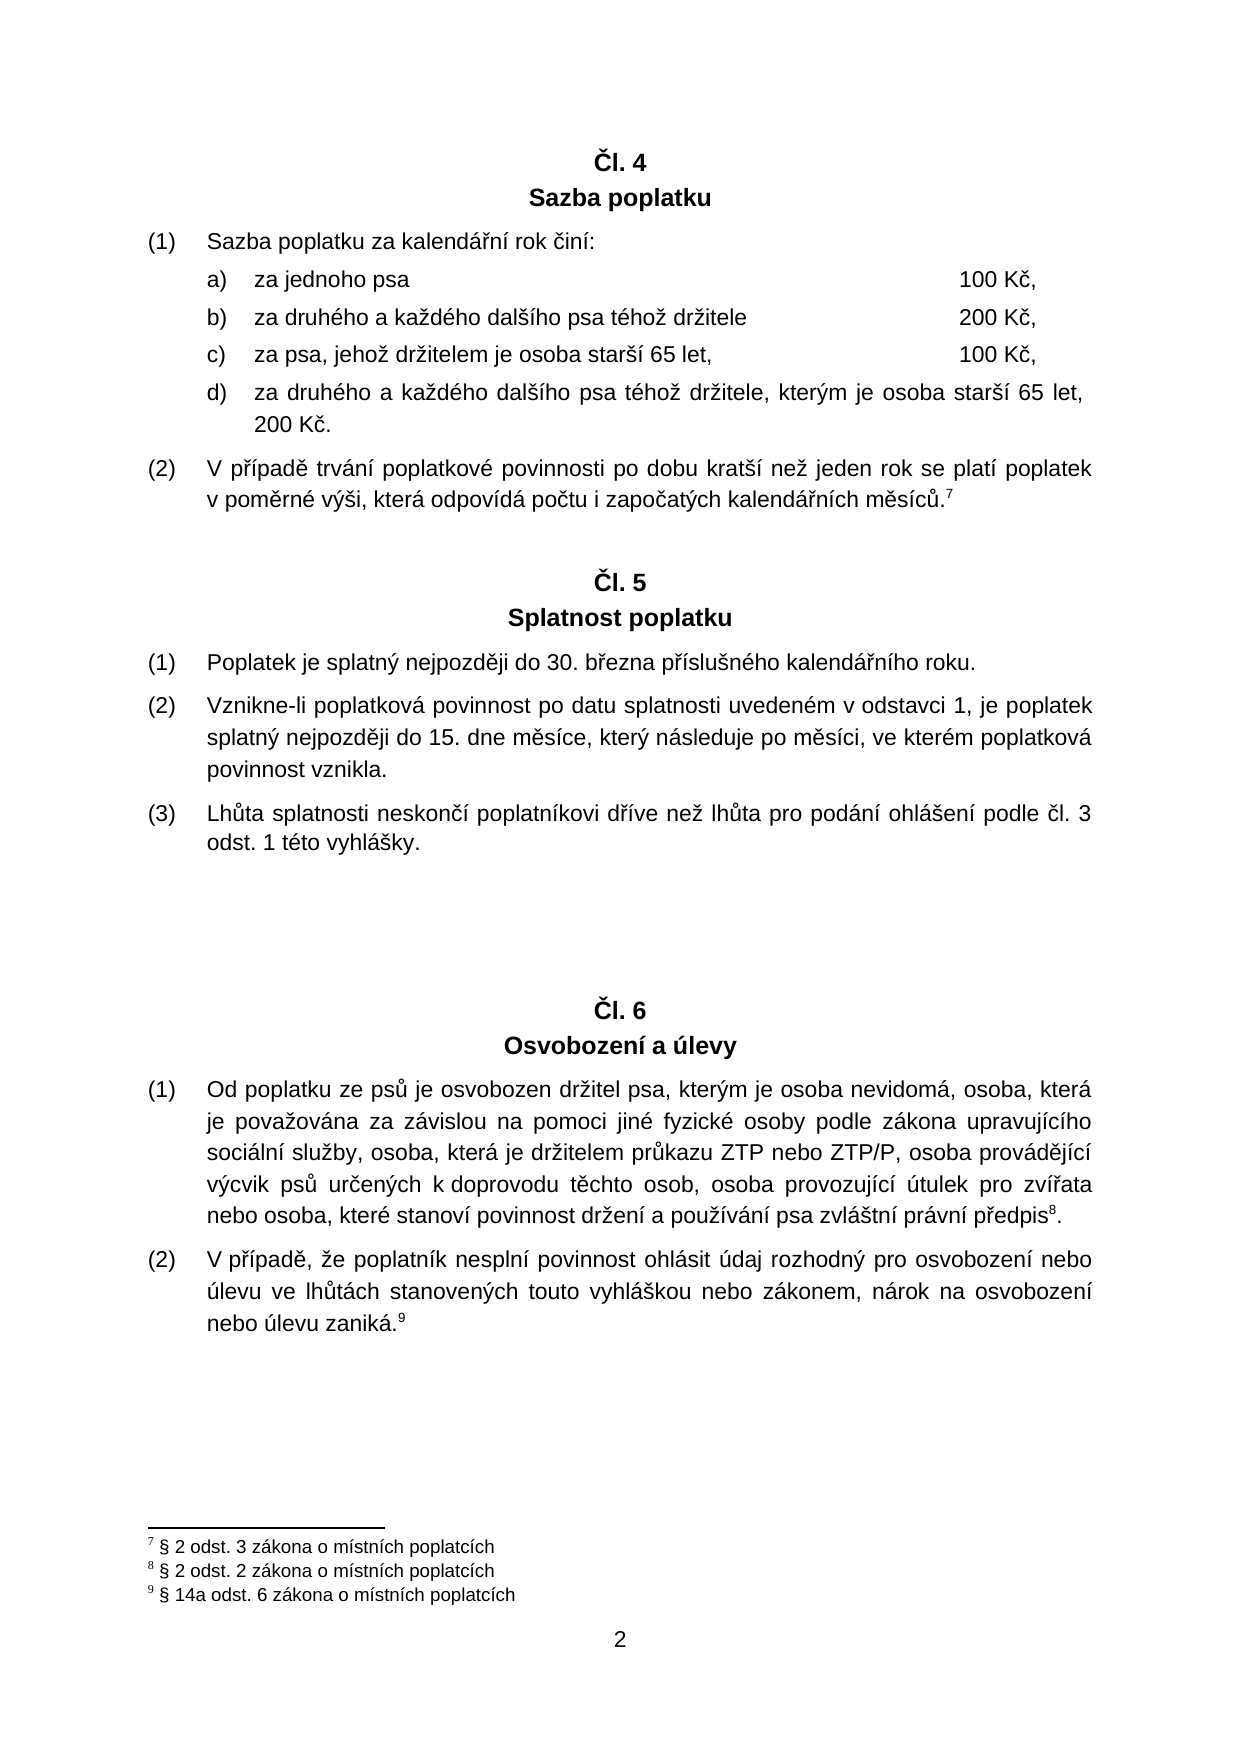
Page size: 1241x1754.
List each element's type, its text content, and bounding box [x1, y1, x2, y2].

list za druhého a každého dalšího psa téhož držitele, kterým je osoba starší 65 let, 200 Kč. [207, 379, 1093, 437]
text Čl. 6 [148, 996, 1093, 1024]
text Čl. 5 [148, 568, 1093, 597]
list za druhého a každého dalšího psa téhož držitele 200 Kč, [207, 304, 1093, 330]
text Sazba poplatku [148, 183, 1093, 211]
text Splatnost poplatku [148, 603, 1093, 632]
list Sazba poplatku za kalendářní rok činí: [148, 228, 1093, 254]
list Od poplatku ze psů je osvobozen držitel psa, kterým je osoba nevidomá, osoba, která je považována za závislou na pomoci jiné fyzické osoby podle zákona upravujícího sociální služby, osoba, která je držitelem průkazu ZTP nebo ZTP/P, osoba provádějící výcvik psů určených k doprovodu těchto osob, osoba provozující útulek pro zvířata nebo osoba, které stanoví povinnost držení a používání psa zvláštní právní předpis. [148, 1076, 1093, 1229]
text Osvobození a úlevy [148, 1031, 1093, 1059]
list za psa, jehož držitelem je osoba starší 65 let, 100 Kč, [207, 341, 1093, 368]
list V případě, že poplatník nesplní povinnost ohlásit údaj rozhodný pro osvobození nebo úlevu ve lhůtách stanovených touto vyhláškou nebo zákonem, nárok na osvobození nebo úlevu zaniká. [148, 1246, 1093, 1336]
list Lhůta splatnosti neskončí poplatníkovi dříve než lhůta pro podání ohlášení podle čl. 3 odst. 1 této vyhlášky. [148, 800, 1093, 855]
list Vznikne-li poplatková povinnost po datu splatnosti uvedeném v odstavci 1, je poplatek splatný nejpozději do 15. dne měsíce, který následuje po měsíci, ve kterém poplatková povinnost vznikla. [148, 692, 1093, 782]
list V případě trvání poplatkové povinnosti po dobu kratší než jeden rok se platí poplatek v poměrné výši, která odpovídá počtu i započatých kalendářních měsíců. [148, 455, 1093, 513]
text Čl. 4 [148, 148, 1093, 176]
list Poplatek je splatný nejpozději do 30. března příslušného kalendářního roku. [148, 648, 1093, 675]
list za jednoho psa 100 Kč, [207, 266, 1093, 292]
